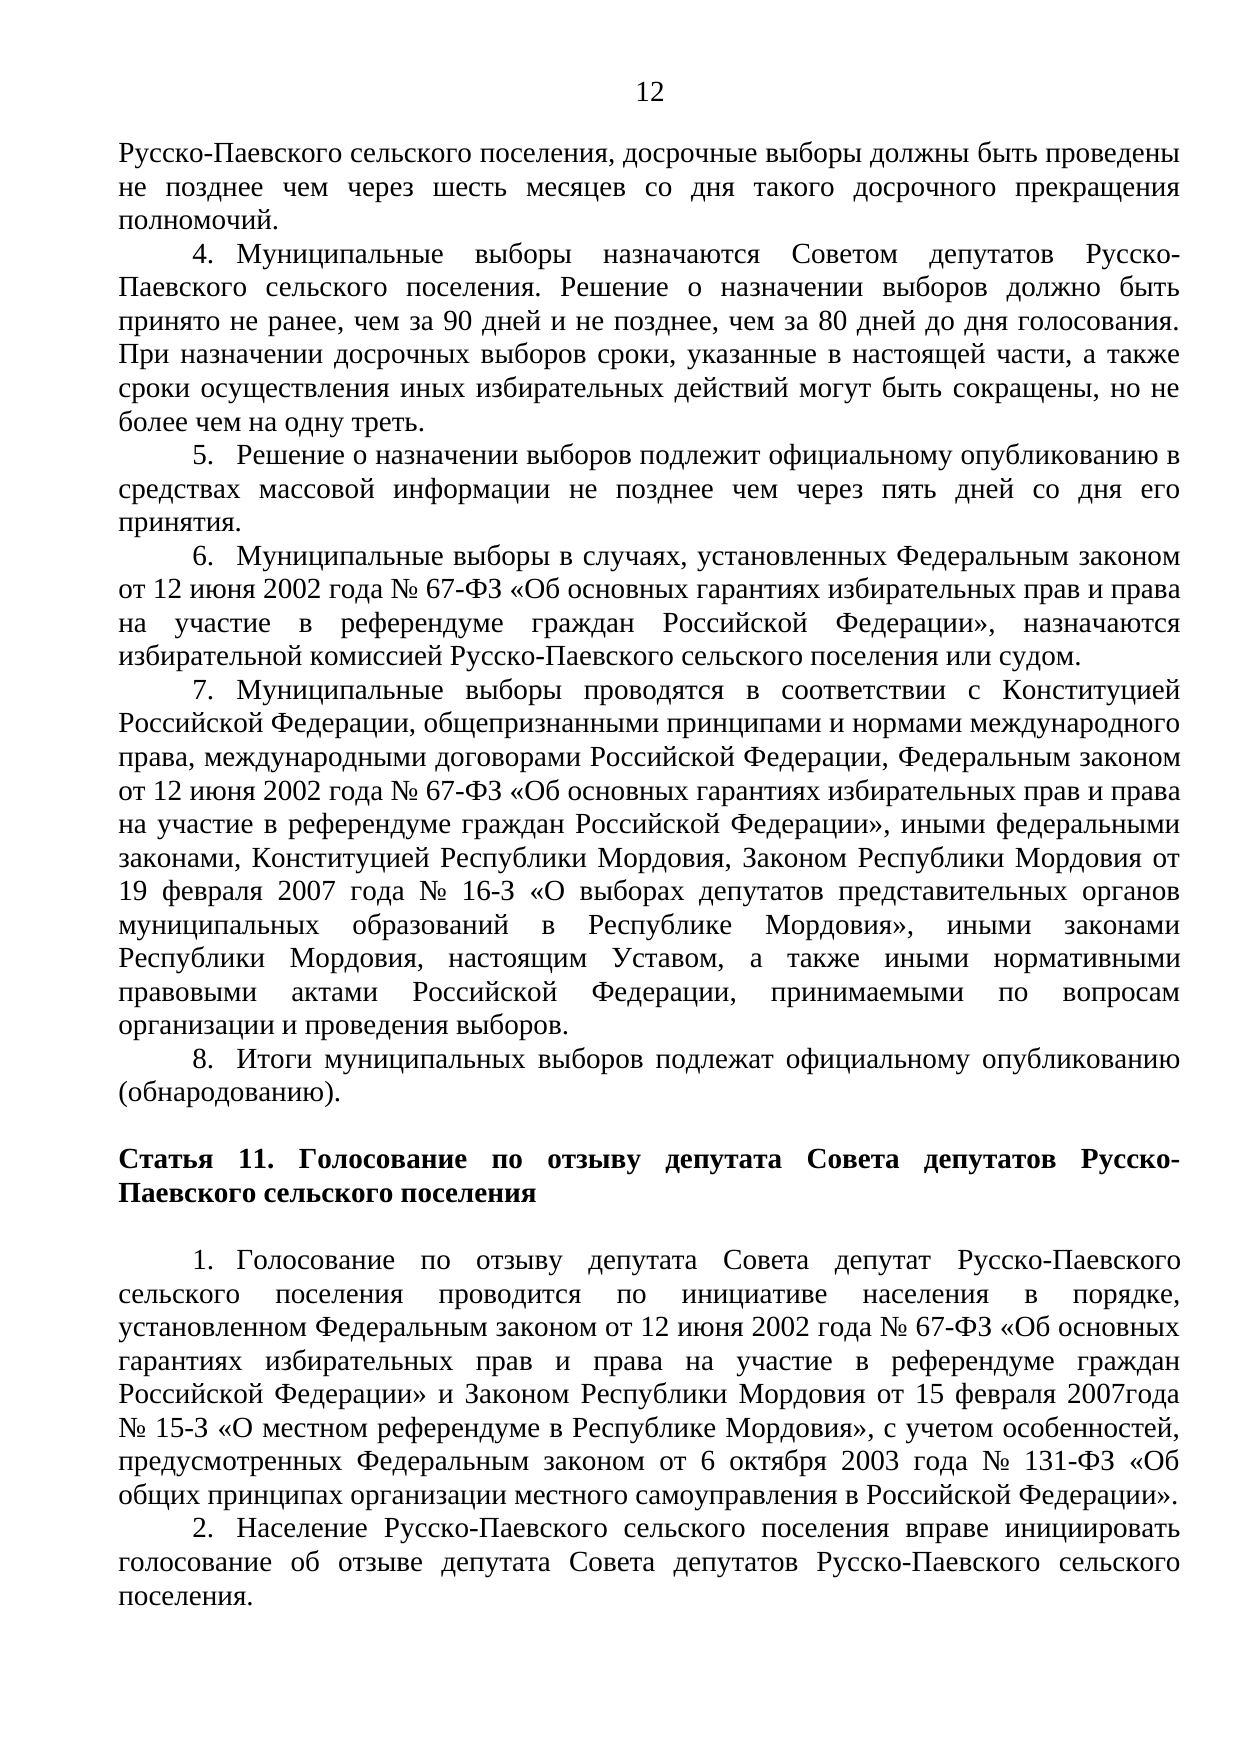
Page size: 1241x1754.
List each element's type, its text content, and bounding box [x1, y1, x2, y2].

list Муниципальные выборы в случаях, установленных Федеральным законом от 12 июня 2002 года № 67-ФЗ «Об основных гарантиях избирательных прав и права на участие в референдуме граждан Российской Федерации», назначаются избирательной комиссией Русско-Паевского сельского поселения или судом. [118, 538, 1181, 672]
list Решение о назначении выборов подлежит официальному опубликованию в средствах массовой информации не позднее чем через пять дней со дня его принятия. [118, 437, 1181, 538]
list Муниципальные выборы назначаются Советом депутатов Русско-Паевского сельского поселения. Решение о назначении выборов должно быть принято не ранее, чем за 90 дней и не позднее, чем за 80 дней до дня голосования. При назначении досрочных выборов сроки, указанные в настоящей части, а также сроки осуществления иных избирательных действий могут быть сокращены, но не более чем на одну треть. [118, 236, 1181, 437]
list Муниципальные выборы проводятся в соответствии с Конституцией Российской Федерации, общепризнанными принципами и нормами международного права, международными договорами Российской Федерации, Федеральным законом от 12 июня 2002 года № 67-ФЗ «Об основных гарантиях избирательных прав и права на участие в референдуме граждан Российской Федерации», иными федеральными законами, Конституцией Республики Мордовия, Законом Республики Мордовия от 19 февраля 2007 года № 16-З «О выборах депутатов представительных органов муниципальных образований в Республике Мордовия», иными законами Республики Мордовия, настоящим Уставом, а также иными нормативными правовыми актами Российской Федерации, принимаемыми по вопросам организации и проведения выборов. [118, 672, 1181, 1041]
list Голосование по отзыву депутата Совета депутат Русско-Паевского сельского поселения проводится по инициативе населения в порядке, установленном Федеральным законом от 12 июня 2002 года № 67-ФЗ «Об основных гарантиях избирательных прав и права на участие в референдуме граждан Российской Федерации» и Законом Республики Мордовия от 15 февраля 2007года № 15-З «О местном референдуме в Республике Мордовия», с учетом особенностей, предусмотренных Федеральным законом от 6 октября 2003 года № 131-ФЗ «Об общих принципах организации местного самоуправления в Российской Федерации». [118, 1242, 1181, 1511]
list Население Русско-Паевского сельского поселения вправе инициировать голосование об отзыве депутата Совета депутатов Русско-Паевского сельского поселения. [118, 1511, 1181, 1611]
list Итоги муниципальных выборов подлежат официальному опубликованию (обнародованию). [118, 1041, 1181, 1108]
text Статья 11. Голосование по отзыву депутата Совета депутатов Русско-Паевского сельского поселения [118, 1142, 1181, 1209]
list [118, 135, 1181, 236]
